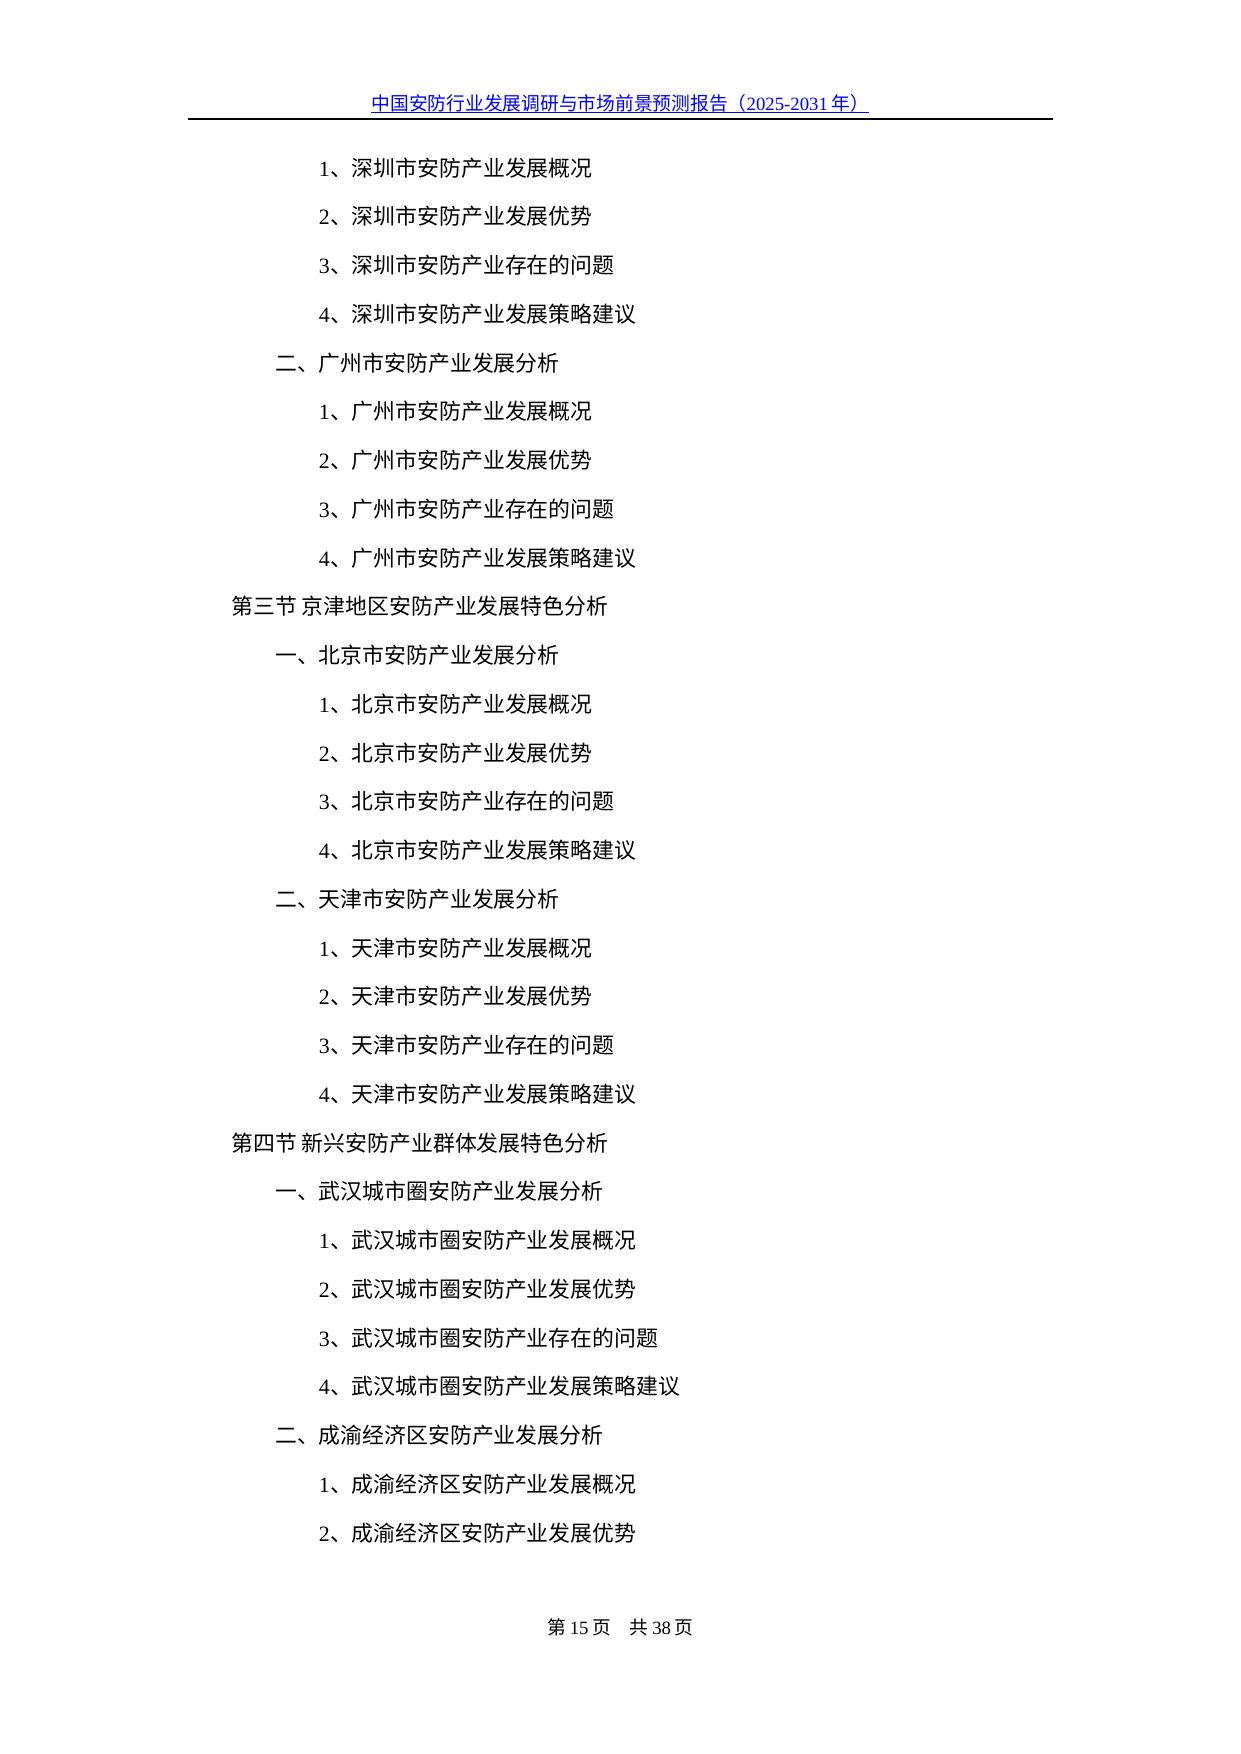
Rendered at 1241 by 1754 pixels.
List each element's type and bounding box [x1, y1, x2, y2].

text [187, 150, 1053, 1548]
